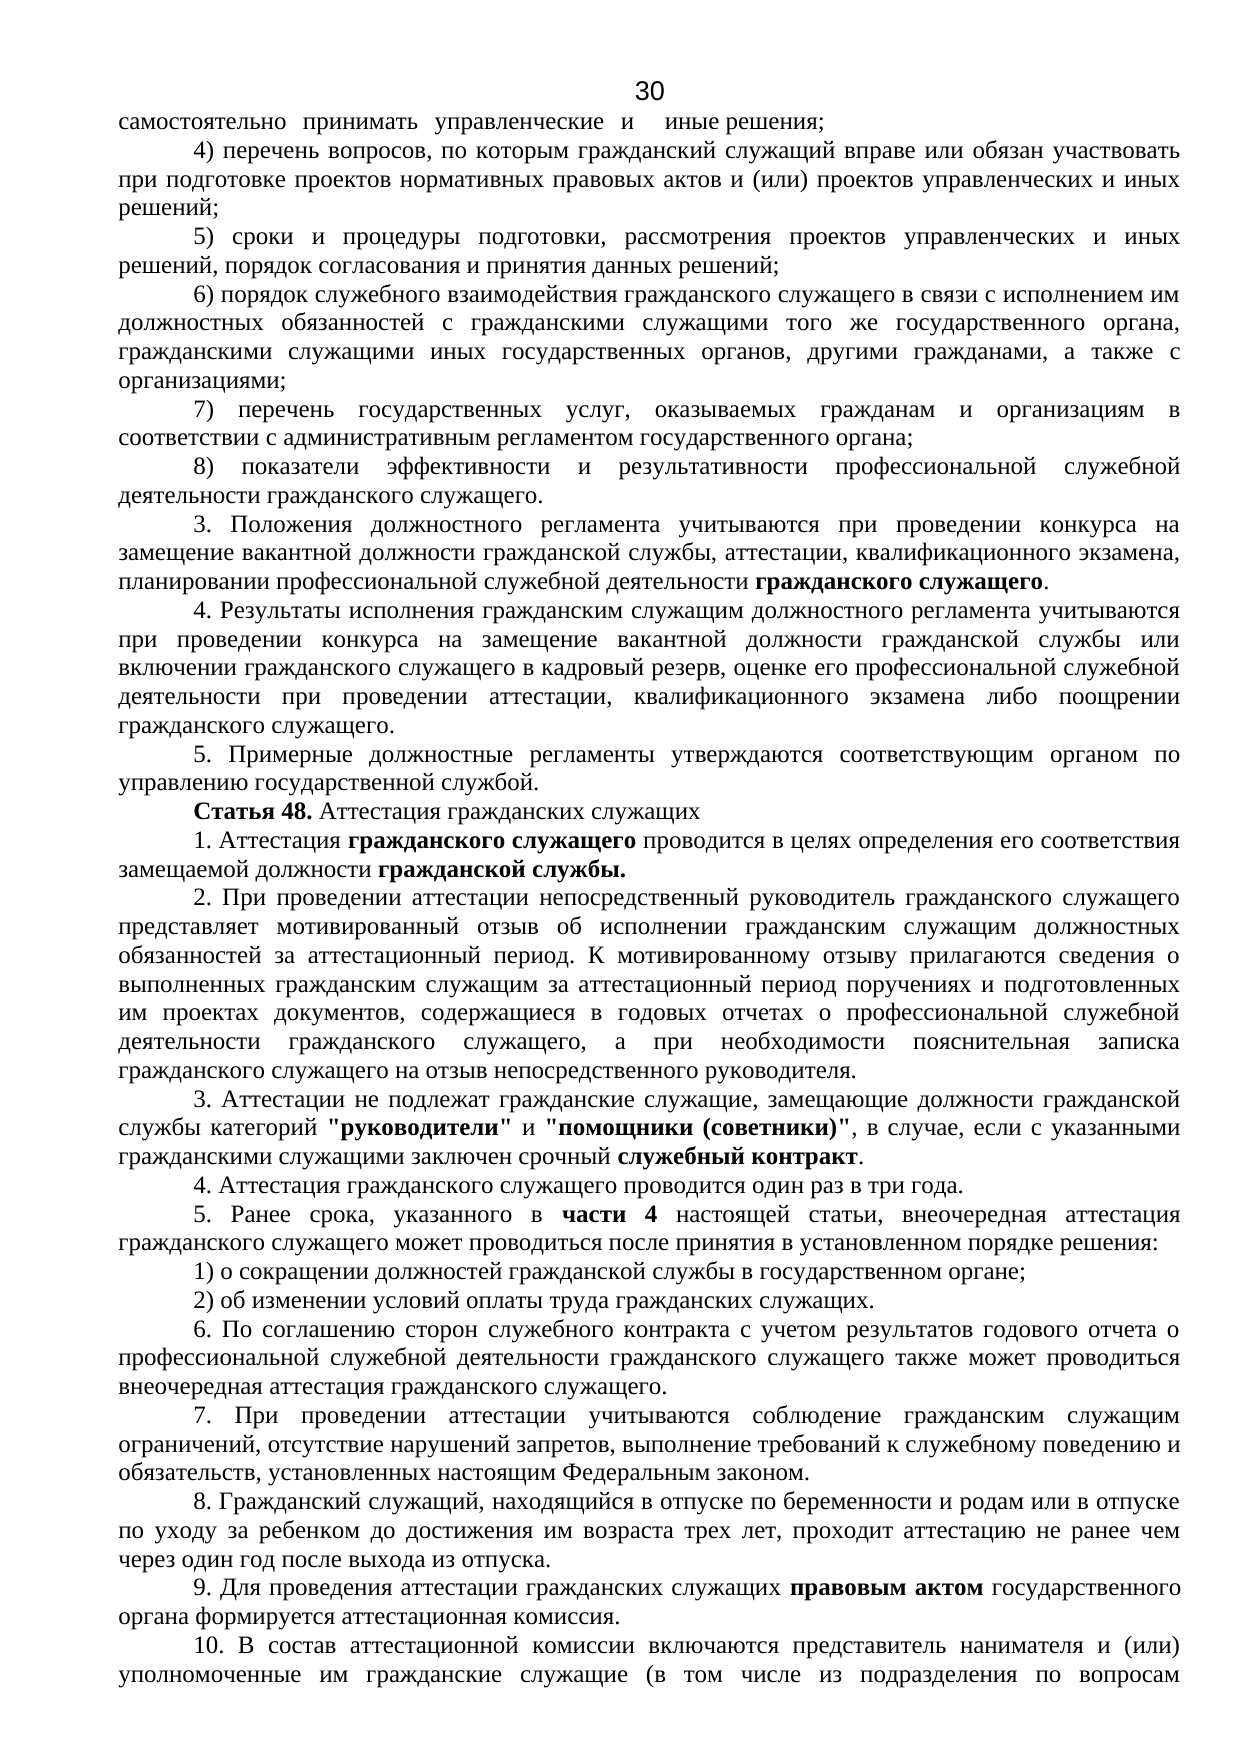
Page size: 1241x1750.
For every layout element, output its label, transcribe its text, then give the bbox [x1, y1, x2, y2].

text 7) перечень государственных услуг, оказываемых гражданам и организациям в соответствии с административным регламентом государственного органа; [118, 394, 1181, 451]
text 3. Аттестации не подлежат гражданские служащие, замещающие должности гражданской службы категорий "руководители" и "помощники (советники)", в случае, если с указанными гражданскими служащими заключен срочный служебный контракт. [118, 1084, 1181, 1170]
text 5. Ранее срока, указанного в части 4 настоящей статьи, внеочередная аттестация гражданского служащего может проводиться после принятия в установленном порядке решения: [118, 1199, 1181, 1256]
text 4) перечень вопросов, по которым гражданский служащий вправе или обязан участвовать при подготовке проектов нормативных правовых актов и (или) проектов управленческих и иных решений; [118, 135, 1181, 221]
text 5. Примерные должностные регламенты утверждаются соответствующим органом по управлению государственной службой. [118, 739, 1181, 796]
text Статья 48. Аттестация гражданских служащих [193, 796, 1181, 825]
text 2. При проведении аттестации непосредственный руководитель гражданского служащего представляет мотивированный отзыв об исполнении гражданским служащим должностных обязанностей за аттестационный период. К мотивированному отзыву прилагаются сведения о выполненных гражданским служащим за аттестационный период поручениях и подготовленных им проектах документов, содержащиеся в годовых отчетах о профессиональной служебной деятельности гражданского служащего, а при необходимости пояснительная записка гражданского служащего на отзыв непосредственного руководителя. [118, 882, 1181, 1084]
text 4. Аттестация гражданского служащего проводится один раз в три года. [118, 1170, 1181, 1199]
text 6. По соглашению сторон служебного контракта с учетом результатов годового отчета о профессиональной служебной деятельности гражданского служащего также может проводиться внеочередная аттестация гражданского служащего. [118, 1314, 1181, 1400]
text 2) об изменении условий оплаты труда гражданских служащих. [118, 1285, 1181, 1314]
text 7. При проведении аттестации учитываются соблюдение гражданским служащим ограничений, отсутствие нарушений запретов, выполнение требований к служебному поведению и обязательств, установленных настоящим Федеральным законом. [118, 1400, 1181, 1486]
text 9. Для проведения аттестации гражданских служащих правовым актом государственного органа формируется аттестационная комиссия. [118, 1572, 1181, 1630]
text 3. Положения должностного регламента учитываются при проведении конкурса на замещение вакантной должности гражданской службы, аттестации, квалификационного экзамена, планировании профессиональной служебной деятельности гражданского служащего. [118, 509, 1181, 595]
text 1) о сокращении должностей гражданской службы в государственном органе; [118, 1256, 1181, 1285]
text 8. Гражданский служащий, находящийся в отпуске по беременности и родам или в отпуске по уходу за ребенком до достижения им возраста трех лет, проходит аттестацию не ранее чем через один год после выхода из отпуска. [118, 1486, 1181, 1572]
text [118, 1630, 1181, 1687]
text 4. Результаты исполнения гражданским служащим должностного регламента учитываются при проведении конкурса на замещение вакантной должности гражданской службы или включении гражданского служащего в кадровый резерв, оценке его профессиональной служебной деятельности при проведении аттестации, квалификационного экзамена либо поощрении гражданского служащего. [118, 595, 1181, 739]
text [118, 106, 1181, 135]
text 8) показатели эффективности и результативности профессиональной служебной деятельности гражданского служащего. [118, 451, 1181, 509]
text 5) сроки и процедуры подготовки, рассмотрения проектов управленческих и иных решений, порядок согласования и принятия данных решений; [118, 221, 1181, 279]
text 6) порядок служебного взаимодействия гражданского служащего в связи с исполнением им должностных обязанностей с гражданскими служащими того же государственного органа, гражданскими служащими иных государственных органов, другими гражданами, а также с организациями; [118, 279, 1181, 394]
text 1. Аттестация гражданского служащего проводится в целях определения его соответствия замещаемой должности гражданской службы. [118, 825, 1181, 882]
